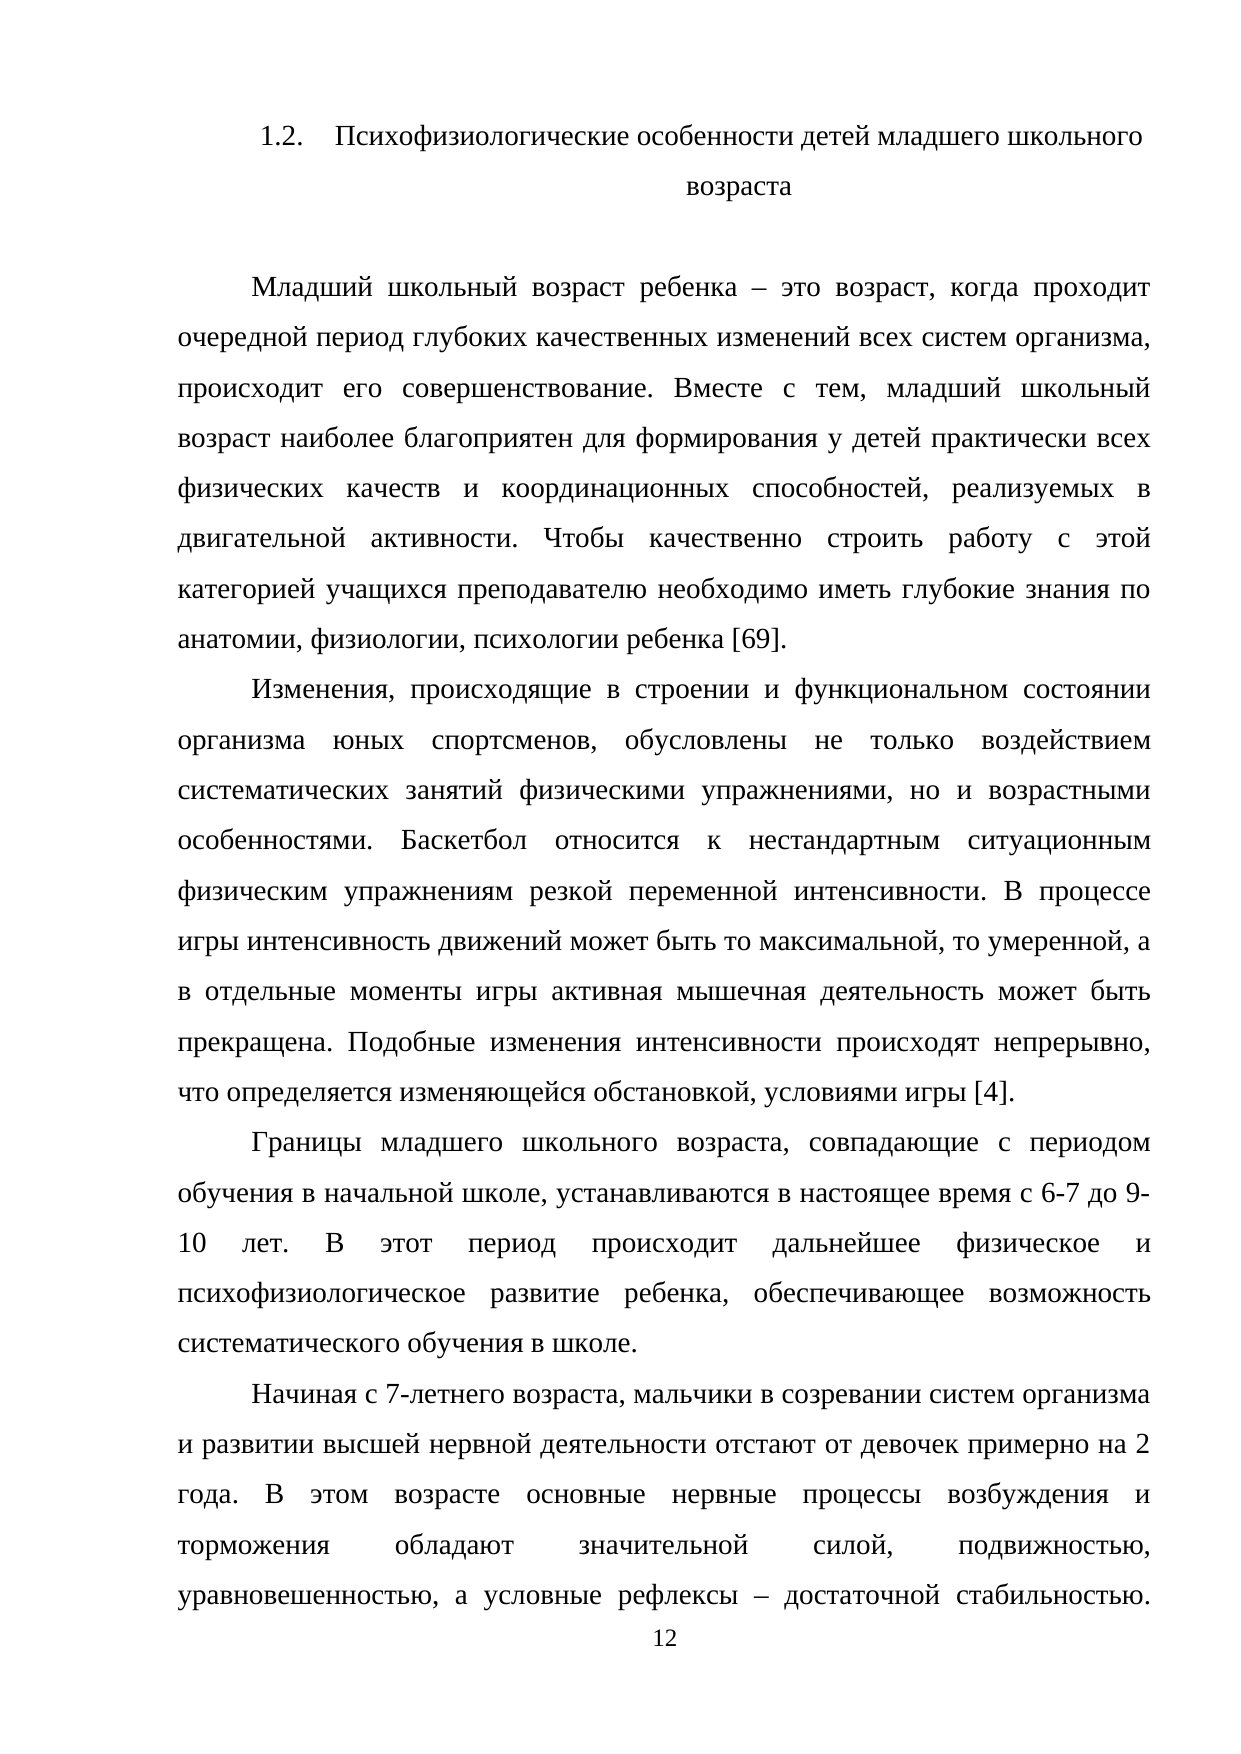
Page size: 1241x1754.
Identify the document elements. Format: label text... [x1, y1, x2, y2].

text Младший школьный возраст ребенка – это возраст, когда проходит очередной период глубоких качественных изменений всех систем организма, происходит его совершенствование. Вместе с тем, младший школьный возраст наиболее благоприятен для формирования у детей практически всех физических качеств и координационных способностей, реализуемых в двигательной активности. Чтобы качественно строить работу с этой категорией учащихся преподавателю необходимо иметь глубокие знания по анатомии, физиологии, психологии ребенка [69]. [177, 269, 1152, 655]
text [177, 1376, 1152, 1611]
text Изменения, происходящие в строении и функциональном состоянии организма юных спортсменов, обусловлены не только воздействием систематических занятий физическими упражнениями, но и возрастными особенностями. Баскетбол относится к нестандартным ситуационным физическим упражнениям резкой переменной интенсивности. В процессе игры интенсивность движений может быть то максимальной, то умеренной, а в отдельные моменты игры активная мышечная деятельность может быть прекращена. Подобные изменения интенсивности происходят непрерывно, что определяется изменяющейся обстановкой, условиями игры [4]. [177, 672, 1152, 1108]
text Границы младшего школьного возраста, совпадающие с периодом обучения в начальной школе, устанавливаются в настоящее время с 6-7 до 9-10 лет. В этот период происходит дальнейшее физическое и психофизиологическое развитие ребенка, обеспечивающее возможность систематического обучения в школе. [177, 1124, 1152, 1359]
list Психофизиологические особенности детей младшего школьного возраста [251, 118, 1152, 202]
